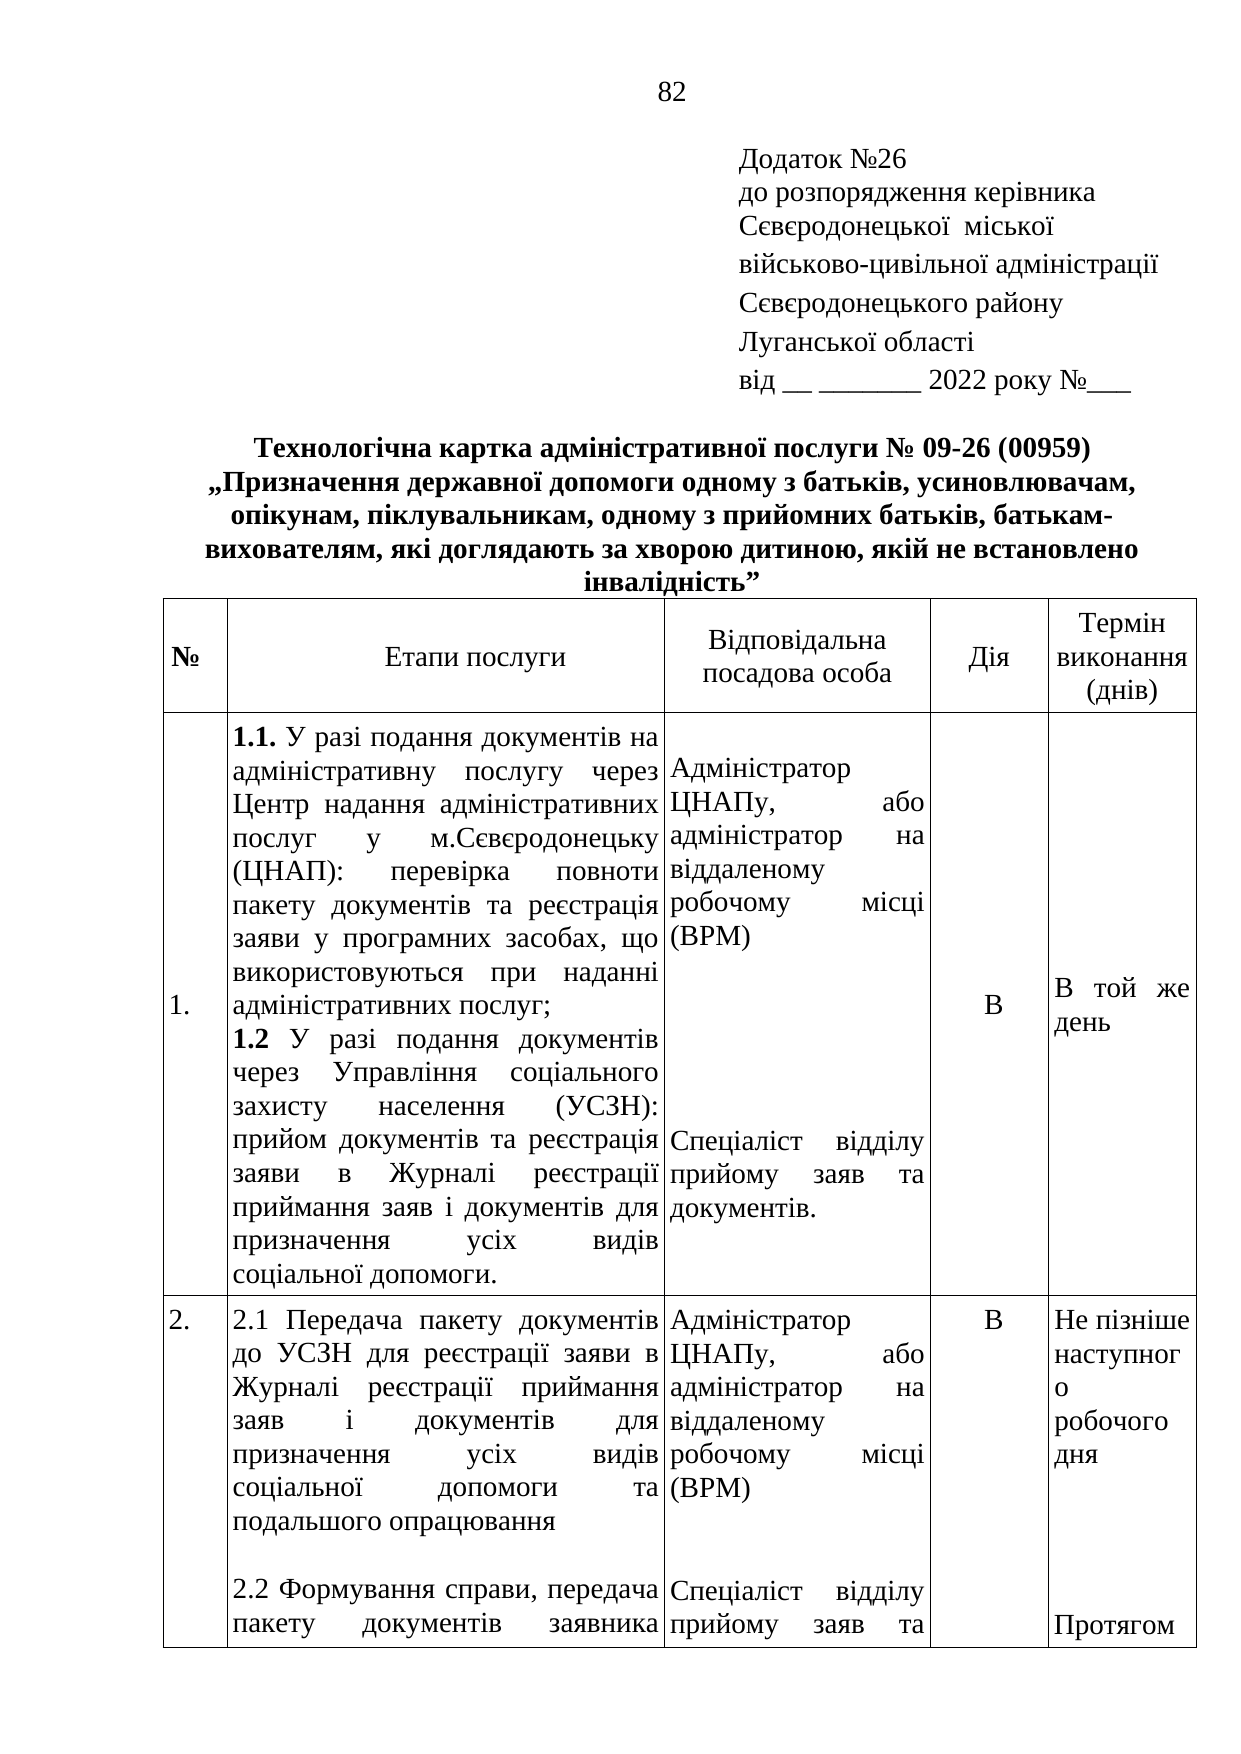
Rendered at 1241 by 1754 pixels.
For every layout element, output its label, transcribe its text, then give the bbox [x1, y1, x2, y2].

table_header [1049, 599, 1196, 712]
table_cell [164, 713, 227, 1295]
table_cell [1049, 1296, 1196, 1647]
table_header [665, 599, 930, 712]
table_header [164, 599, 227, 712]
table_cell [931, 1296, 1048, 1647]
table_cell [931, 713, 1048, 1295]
list Сєвєродонецької міської військово-цивільної адміністрації Сєвєродонецького району Луганської області [738, 208, 1181, 357]
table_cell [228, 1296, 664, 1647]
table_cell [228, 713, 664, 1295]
text Технологічна картка адміністративної послуги № 09-26 (00959) [162, 430, 1181, 464]
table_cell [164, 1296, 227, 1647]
list від __ _______ 2022 року №___ [738, 362, 1181, 396]
text до розпорядження керівника [738, 174, 1181, 208]
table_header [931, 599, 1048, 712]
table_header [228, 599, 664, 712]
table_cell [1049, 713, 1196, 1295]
text „Призначення державної допомоги одному з батьків, усиновлювачам, опікунам, піклувальникам, одному з прийомних батьків, батькам-вихователям, які доглядають за хворою дитиною, якій не встановлено інвалідність” [162, 464, 1181, 598]
text Додаток №26 [738, 141, 1181, 174]
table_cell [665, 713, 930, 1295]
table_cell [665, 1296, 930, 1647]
